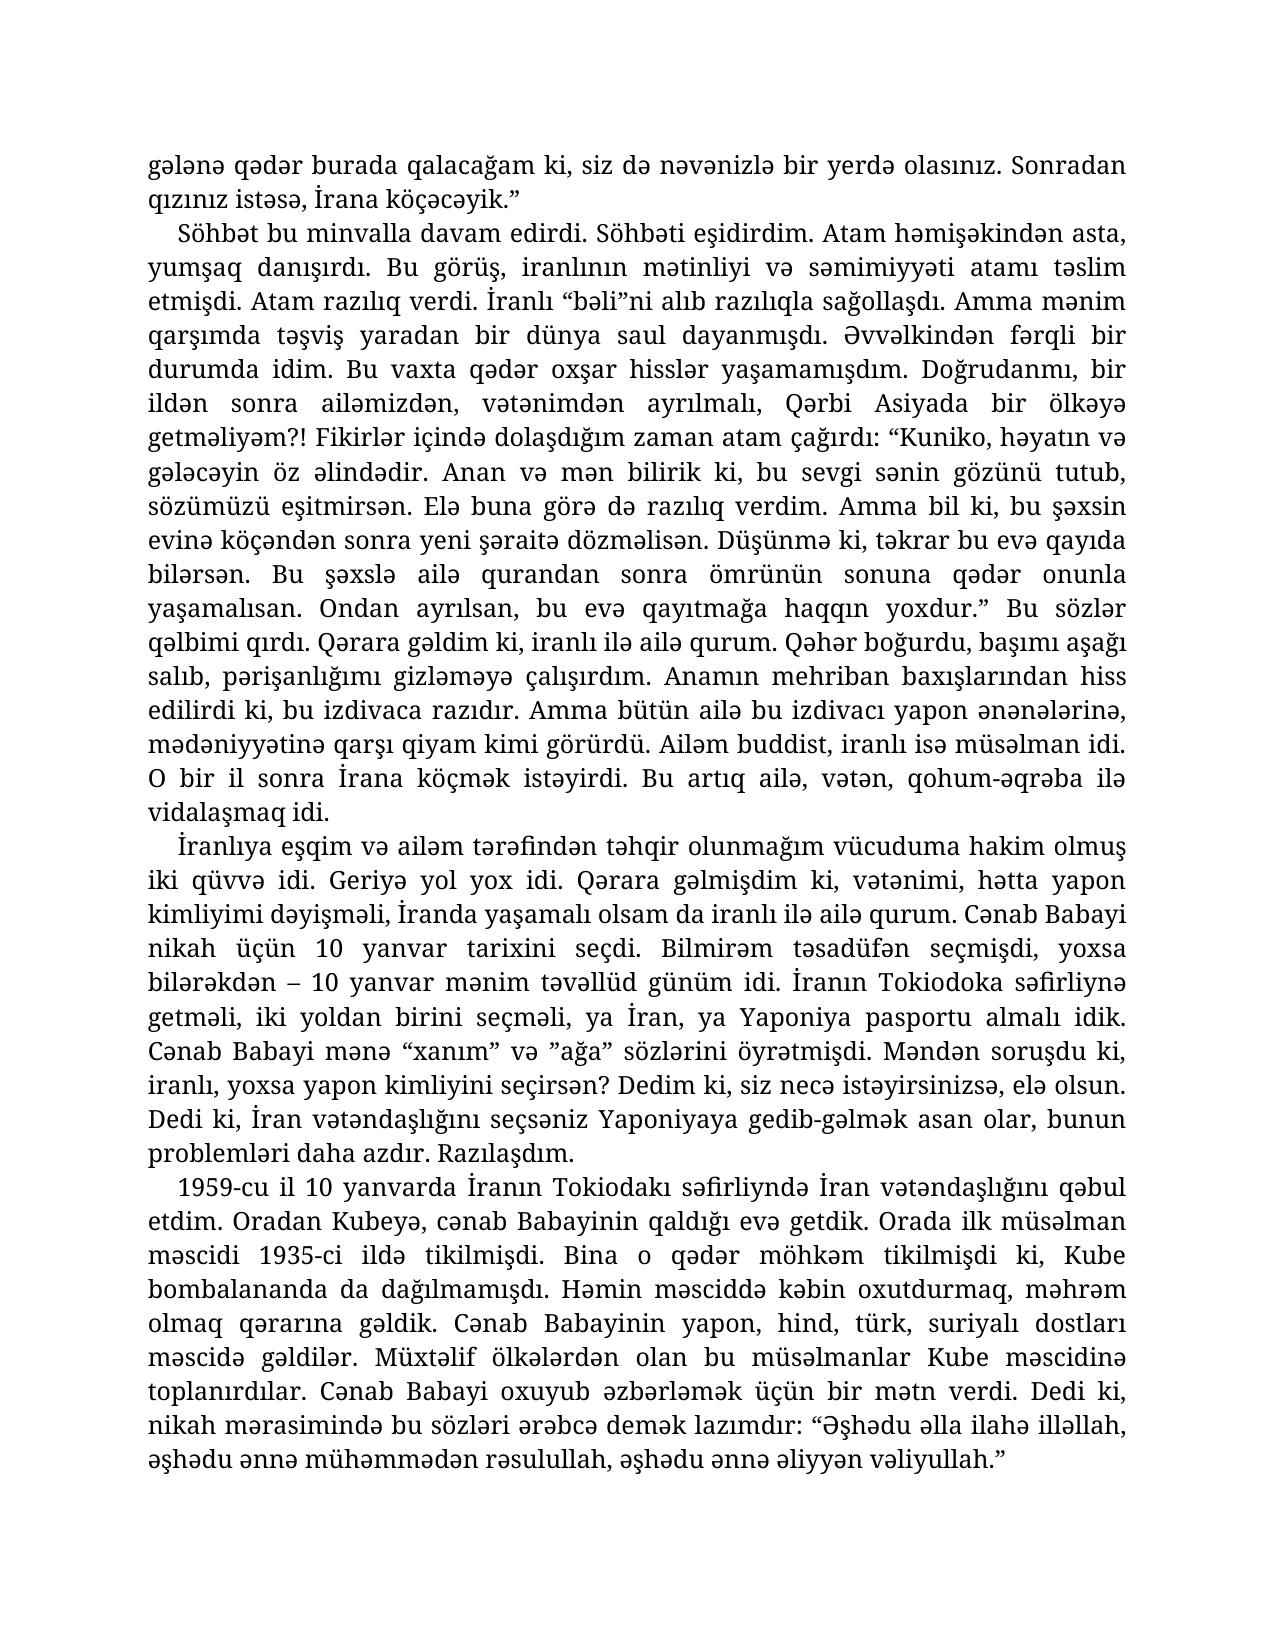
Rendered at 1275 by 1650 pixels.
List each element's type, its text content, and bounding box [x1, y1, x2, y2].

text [148, 148, 1127, 216]
text 1959-cu il 10 yanvarda İranın Tokiodakı səfirliyndə İran vətəndaşlığını qəbul etdim. Oradan Kubeyə, cənab Babayinin qaldığı evə getdik. Orada ilk müsəlman məscidi 1935-ci ildə tikilmişdi. Bina o qədər möhkəm tikilmişdi ki, Kube bombalananda da dağılmamışdı. Həmin məsciddə kəbin oxutdurmaq, məhrəm olmaq qərarına gəldik. Cənab Babayinin yapon, hind, türk, suriyalı dostları məscidə gəldilər. Müxtəlif ölkələrdən olan bu müsəlmanlar Kube məscidinə toplanırdılar. Cənab Babayi oxuyub əzbərləmək üçün bir mətn verdi. Dedi ki, nikah mərasimində bu sözləri ərəbcə demək lazımdır: “Əşhədu əlla ilahə illəllah, əşhədu ənnə mühəmmədən rəsulullah, əşhədu ənnə əliyyən vəliyullah.” [148, 1169, 1127, 1476]
text İranlıya eşqim və ailəm tərəfindən təhqir olunmağım vücuduma hakim olmuş iki qüvvə idi. Geriyə yol yox idi. Qərara gəlmişdim ki, vətənimi, hətta yapon kimliyimi dəyişməli, İranda yaşamalı olsam da iranlı ilə ailə qurum. Cənab Babayi nikah üçün 10 yanvar tarixini seçdi. Bilmirəm təsadüfən seçmişdi, yoxsa bilərəkdən – 10 yanvar mənim təvəllüd günüm idi. İranın Tokiodoka səfirliynə getməli, iki yoldan birini seçməli, ya İran, ya Yaponiya pasportu almalı idik. Cənab Babayi mənə “xanım” və ”ağa” sözlərini öyrətmişdi. Məndən soruşdu ki, iranlı, yoxsa yapon kimliyini seçirsən? Dedim ki, siz necə istəyirsinizsə, elə olsun. Dedi ki, İran vətəndaşlığını seçsəniz Yaponiyaya gedib-gəlmək asan olar, bunun problemləri daha azdır. Razılaşdım. [148, 829, 1127, 1169]
text Söhbət bu minvalla davam edirdi. Söhbəti eşidirdim. Atam həmişəkindən asta, yumşaq danışırdı. Bu görüş, iranlının mətinliyi və səmimiyyəti atamı təslim etmişdi. Atam razılıq verdi. İranlı “bəli”ni alıb razılıqla sağollaşdı. Amma mənim qarşımda təşviş yaradan bir dünya saul dayanmışdı. Əvvəlkindən fərqli bir durumda idim. Bu vaxta qədər oxşar hisslər yaşamamışdım. Doğrudanmı, bir ildən sonra ailəmizdən, vətənimdən ayrılmalı, Qərbi Asiyada bir ölkəyə getməliyəm?! Fikirlər içində dolaşdığım zaman atam çağırdı: “Kuniko, həyatın və gələcəyin öz əlindədir. Anan və mən bilirik ki, bu sevgi sənin gözünü tutub, sözümüzü eşitmirsən. Elə buna görə də razılıq verdim. Amma bil ki, bu şəxsin evinə köçəndən sonra yeni şəraitə dözməlisən. Düşünmə ki, təkrar bu evə qayıda bilərsən. Bu şəxslə ailə qurandan sonra ömrünün sonuna qədər onunla yaşamalısan. Ondan ayrılsan, bu evə qayıtmağa haqqın yoxdur.” Bu sözlər qəlbimi qırdı. Qərara gəldim ki, iranlı ilə ailə qurum. Qəhər boğurdu, başımı aşağı salıb, pərişanlığımı gizləməyə çalışırdım. Anamın mehriban baxışlarından hiss edilirdi ki, bu izdivaca razıdır. Amma bütün ailə bu izdivacı yapon ənənələrinə, mədəniyyətinə qarşı qiyam kimi görürdü. Ailəm buddist, iranlı isə müsəlman idi. O bir il sonra İrana köçmək istəyirdi. Bu artıq ailə, vətən, qohum-əqrəba ilə vidalaşmaq idi. [148, 216, 1127, 829]
